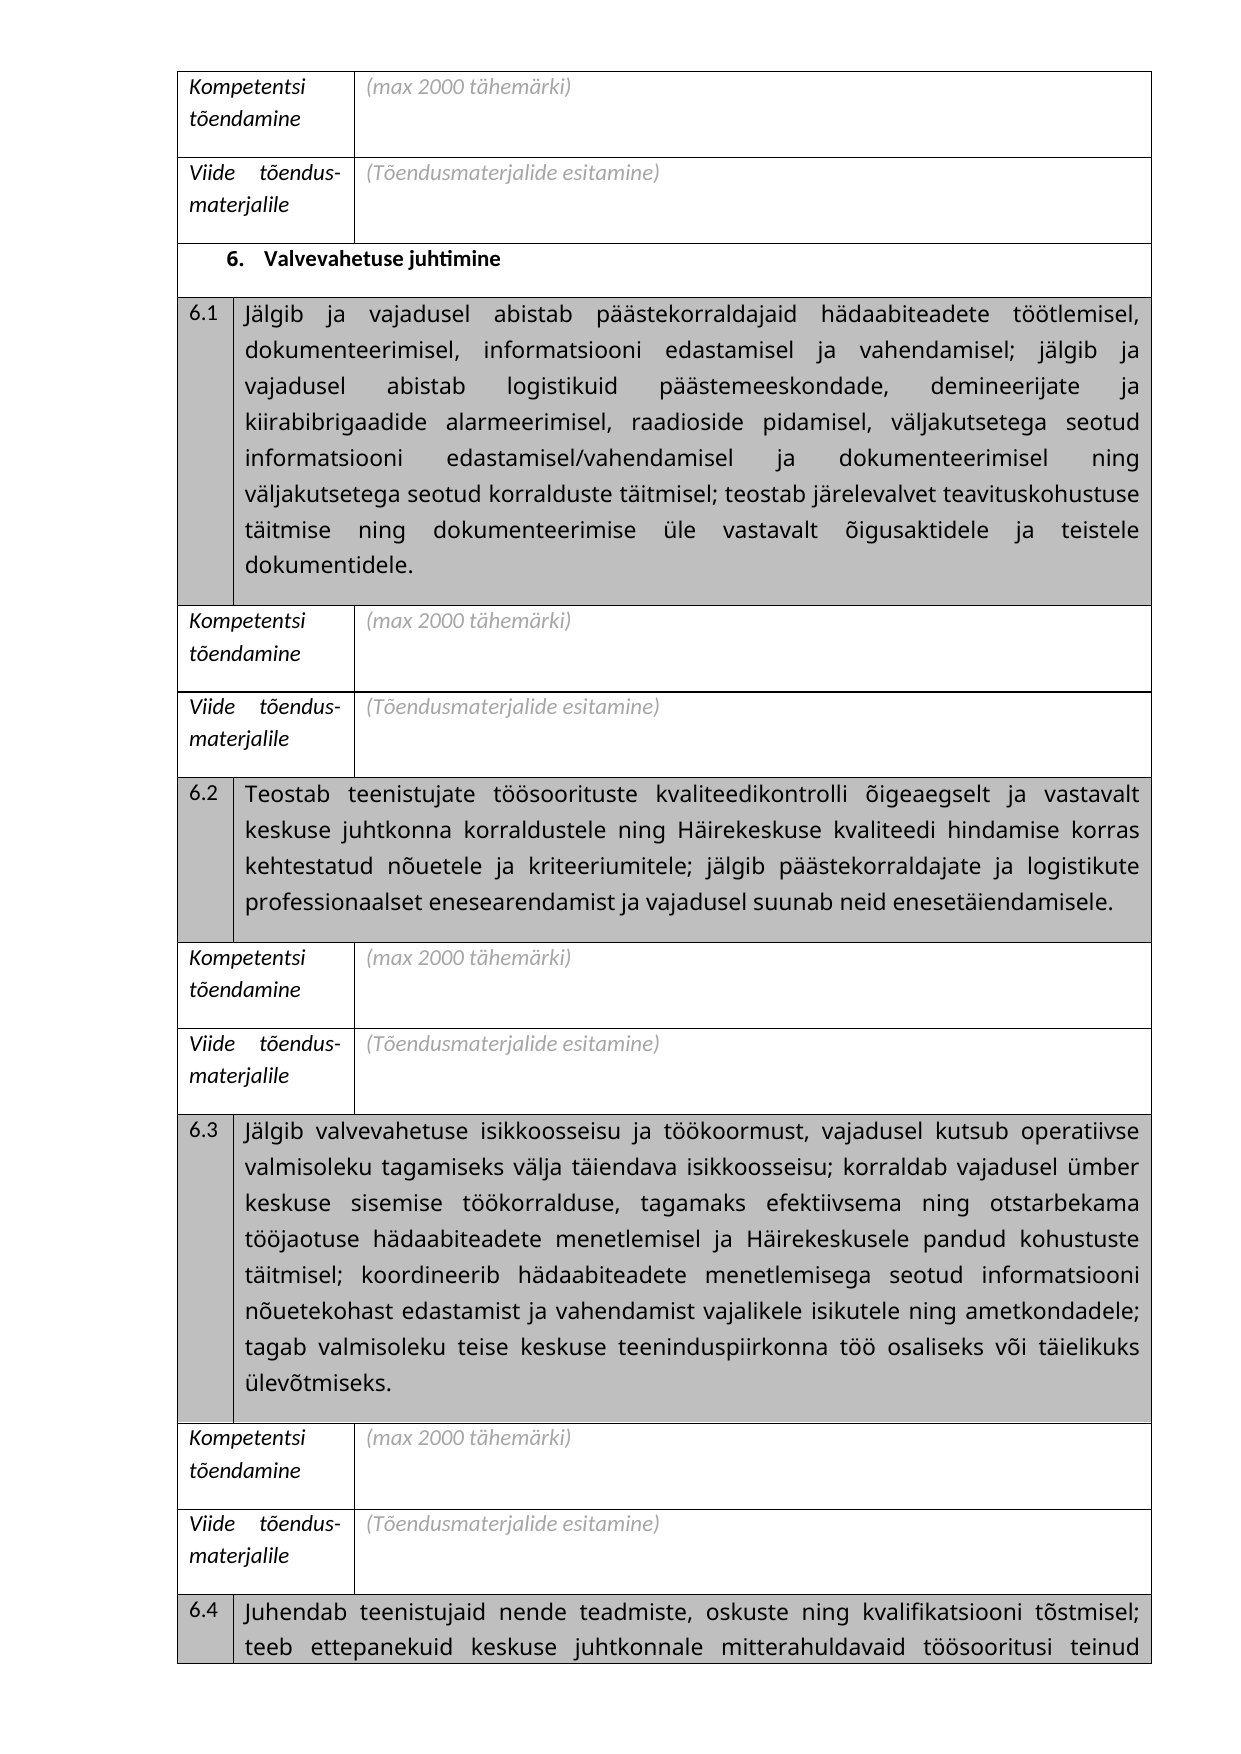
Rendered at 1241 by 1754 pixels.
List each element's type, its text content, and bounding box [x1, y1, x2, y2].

table_cell (max 2000 tähemärki) [355, 72, 1151, 157]
table_cell (Tõendusmaterjalide esitamine) [355, 693, 1151, 777]
table_cell (max 2000 tähemärki) [355, 943, 1151, 1028]
table_cell 6.4 [178, 1595, 233, 1663]
table_cell Valvevahetuse juhtimine [178, 244, 1151, 297]
table_cell Teostab teenistujate töösoorituste kvaliteedikontrolli õigeaegselt ja vastavalt keskuse juhtkonna korraldustele ning Häirekeskuse kvaliteedi hindamise korras kehtestatud nõuetele ja kriteeriumitele; jälgib päästekorraldajate ja logistikute professionaalset enesearendamist ja vajadusel suunab neid enesetäiendamisele. [234, 778, 1151, 942]
table_cell (Tõendusmaterjalide esitamine) [355, 1029, 1151, 1114]
table_cell Viide tõendus-materjalile [178, 693, 354, 777]
table_cell Kompetentsi tõendamine [178, 72, 354, 157]
table_cell Viide tõendus-materjalile [178, 158, 354, 243]
table_cell 6.1 [178, 298, 233, 605]
table_cell 6.3 [178, 1115, 233, 1422]
table_cell Jälgib ja vajadusel abistab päästekorraldajaid hädaabiteadete töötlemisel, dokumenteerimisel, informatsiooni edastamisel ja vahendamisel; jälgib ja vajadusel abistab logistikuid päästemeeskondade, demineerijate ja kiirabibrigaadide alarmeerimisel, raadioside pidamisel, väljakutsetega seotud informatsiooni edastamisel/vahendamisel ja dokumenteerimisel ning väljakutsetega seotud korralduste täitmisel; teostab järelevalvet teavituskohustuse täitmise ning dokumenteerimise üle vastavalt õigusaktidele ja teistele dokumentidele. [234, 298, 1151, 605]
table_cell (max 2000 tähemärki) [355, 606, 1151, 691]
table_cell (Tõendusmaterjalide esitamine) [355, 1510, 1151, 1594]
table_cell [234, 1595, 1151, 1663]
table_cell (max 2000 tähemärki) [355, 1424, 1151, 1508]
table_cell Kompetentsi tõendamine [178, 943, 354, 1028]
table_cell Viide tõendus-materjalile [178, 1510, 354, 1594]
table_cell Kompetentsi tõendamine [178, 606, 354, 691]
table_cell Jälgib valvevahetuse isikkoosseisu ja töökoormust, vajadusel kutsub operatiivse valmisoleku tagamiseks välja täiendava isikkoosseisu; korraldab vajadusel ümber keskuse sisemise töökorralduse, tagamaks efektiivsema ning otstarbekama tööjaotuse hädaabiteadete menetlemisel ja Häirekeskusele pandud kohustuste täitmisel; koordineerib hädaabiteadete menetlemisega seotud informatsiooni nõuetekohast edastamist ja vahendamist vajalikele isikutele ning ametkondadele; tagab valmisoleku teise keskuse teeninduspiirkonna töö osaliseks või täielikuks ülevõtmiseks. [234, 1115, 1151, 1422]
table_cell (Tõendusmaterjalide esitamine) [355, 158, 1151, 243]
table_cell Viide tõendus-materjalile [178, 1029, 354, 1114]
table_cell Kompetentsi tõendamine [178, 1424, 354, 1508]
table_cell 6.2 [178, 778, 233, 942]
